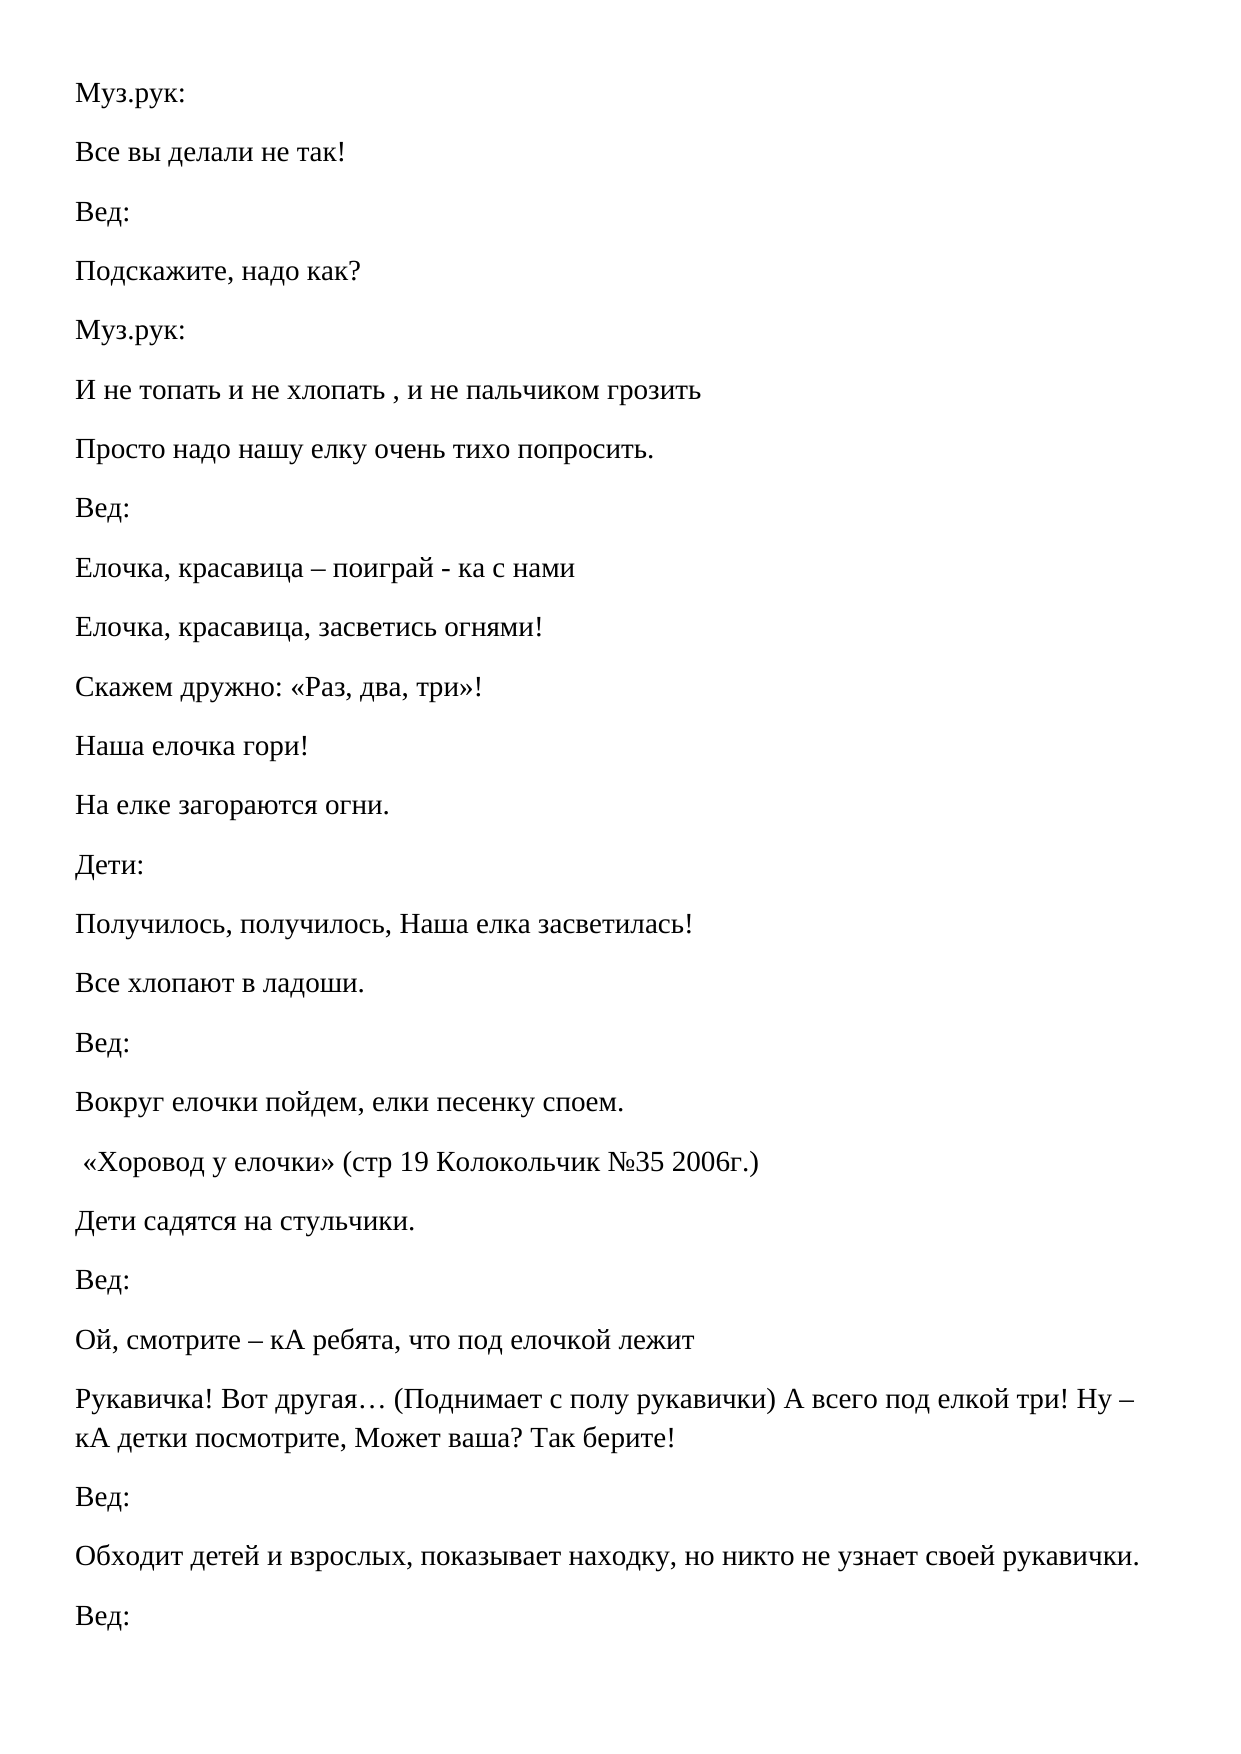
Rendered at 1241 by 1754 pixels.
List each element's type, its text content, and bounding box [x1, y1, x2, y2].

text Скажем дружно: «Раз, два, три»! [75, 669, 1165, 702]
text Вед: [75, 1598, 1165, 1631]
text Все хлопают в ладоши. [75, 966, 1165, 999]
text Вед: [75, 491, 1165, 524]
text Елочка, красавица – поиграй - ка с нами [75, 550, 1165, 583]
text Вед: [75, 194, 1165, 227]
text Получилось, получилось, Наша елка засветилась! [75, 906, 1165, 940]
text На елке загораются огни. [75, 787, 1165, 821]
text Дети садятся на стульчики. [75, 1203, 1165, 1237]
text Наша елочка гори! [75, 728, 1165, 762]
text Обходит детей и взрослых, показывает находку, но никто не узнает своей рукавички. [75, 1538, 1165, 1572]
text Все вы делали не так! [75, 134, 1165, 168]
text Вед: [75, 1262, 1165, 1296]
text Рукавичка! Вот другая… (Поднимает с полу рукавички) А всего под елкой три! Ну – кА детки посмотрите, Может ваша? Так берите! [75, 1381, 1165, 1453]
text Муз.рук: [75, 75, 1165, 108]
text Вед: [75, 1479, 1165, 1513]
text Просто надо нашу елку очень тихо попросить. [75, 431, 1165, 465]
text Елочка, красавица, засветись огнями! [75, 609, 1165, 643]
text Дети: [75, 847, 1165, 880]
text Вокруг елочки пойдем, елки песенку споем. [75, 1084, 1165, 1118]
text Ой, смотрите – кА ребята, что под елочкой лежит [75, 1322, 1165, 1355]
text И не топать и не хлопать , и не пальчиком грозить [75, 372, 1165, 405]
text Подскажите, надо как? [75, 253, 1165, 287]
text Вед: [75, 1025, 1165, 1058]
text «Хоровод у елочки» (стр 19 Колокольчик №35 2006г.) [75, 1144, 1165, 1177]
text Муз.рук: [75, 312, 1165, 346]
